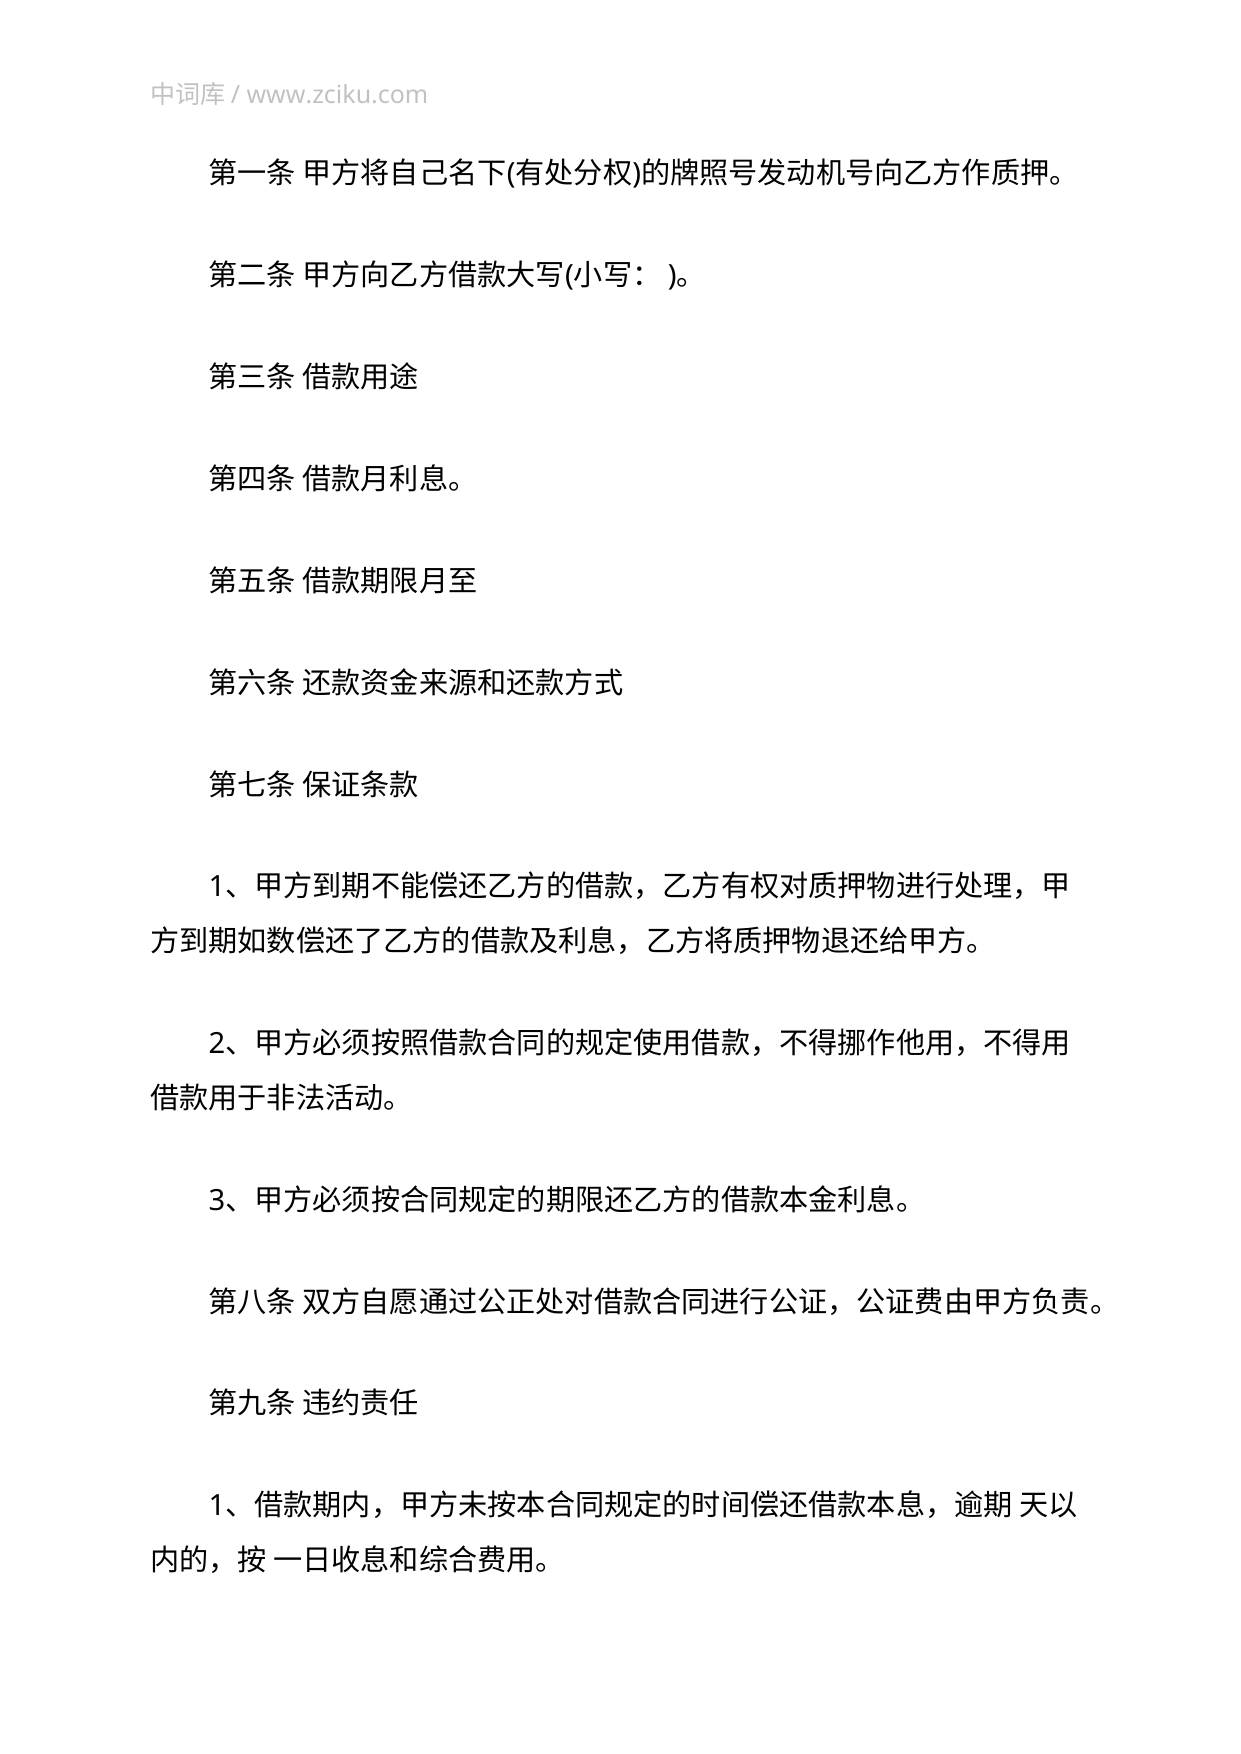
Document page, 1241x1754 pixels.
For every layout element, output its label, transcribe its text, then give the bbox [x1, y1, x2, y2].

text 第五条 借款期限月至 [150, 557, 1090, 600]
text 第二条 甲方向乙方借款大写(小写： )。 [150, 252, 1090, 294]
text 第七条 保证条款 [150, 761, 1090, 803]
text 第九条 违约责任 [150, 1380, 1090, 1422]
text 第一条 甲方将自己名下(有处分权)的牌照号发动机号向乙方作质押。 [150, 150, 1090, 192]
text 第六条 还款资金来源和还款方式 [150, 659, 1090, 702]
text 2、甲方必须按照借款合同的规定使用借款，不得挪作他用，不得用借款用于非法活动。 [150, 1019, 1090, 1117]
text 第四条 借款月利息。 [150, 456, 1090, 498]
text 第八条 双方自愿通过公正处对借款合同进行公证，公证费由甲方负责。 [150, 1278, 1090, 1321]
text 第三条 借款用途 [150, 354, 1090, 396]
text 1、借款期内，甲方未按本合同规定的时间偿还借款本息，逾期 天以内的，按 一日收息和综合费用。 [150, 1482, 1090, 1579]
text 3、甲方必须按合同规定的期限还乙方的借款本金利息。 [150, 1176, 1090, 1219]
text 1、甲方到期不能偿还乙方的借款，乙方有权对质押物进行处理，甲方到期如数偿还了乙方的借款及利息，乙方将质押物退还给甲方。 [150, 863, 1090, 960]
